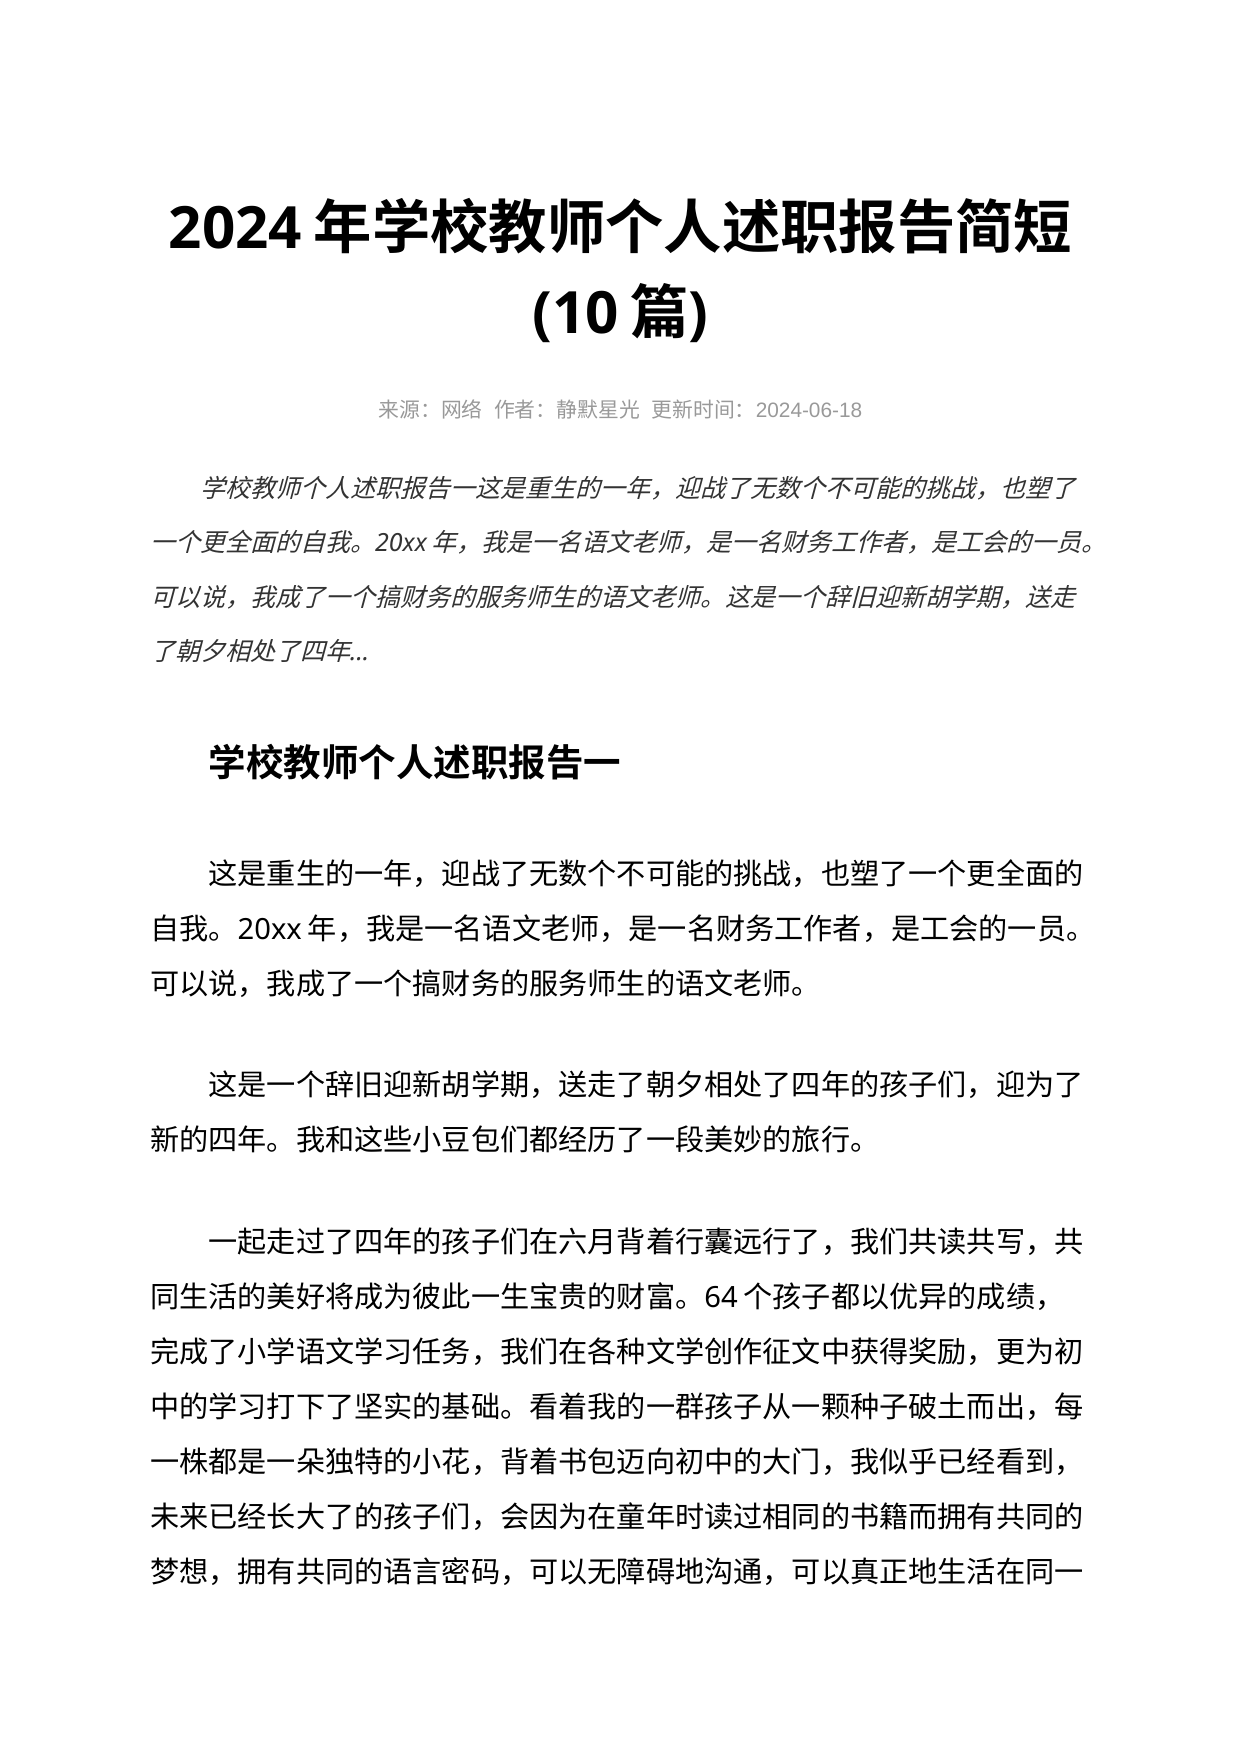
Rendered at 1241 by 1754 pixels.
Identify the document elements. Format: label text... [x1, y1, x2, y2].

text 来源：网络 作者：静默星光 更新时间：2024-06-18 [150, 398, 1090, 422]
text 这是重生的一年，迎战了无数个不可能的挑战，也塑了一个更全面的自我。20xx年，我是一名语文老师，是一名财务工作者，是工会的一员。可以说，我成了一个搞财务的服务师生的语文老师。 [150, 850, 1090, 1002]
text 这是一个辞旧迎新胡学期，送走了朝夕相处了四年的孩子们，迎为了新的四年。我和这些小豆包们都经历了一段美妙的旅行。 [150, 1062, 1090, 1159]
subtitle 2024年学校教师个人述职报告简短(10篇) [150, 181, 1090, 351]
text 学校教师个人述职报告一这是重生的一年，迎战了无数个不可能的挑战，也塑了一个更全面的自我。20xx年，我是一名语文老师，是一名财务工作者，是工会的一员。可以说，我成了一个搞财务的服务师生的语文老师。这是一个辞旧迎新胡学期，送走了朝夕相处了四年... [150, 468, 1090, 668]
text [150, 1219, 1090, 1590]
text 学校教师个人述职报告一 [150, 733, 1090, 787]
